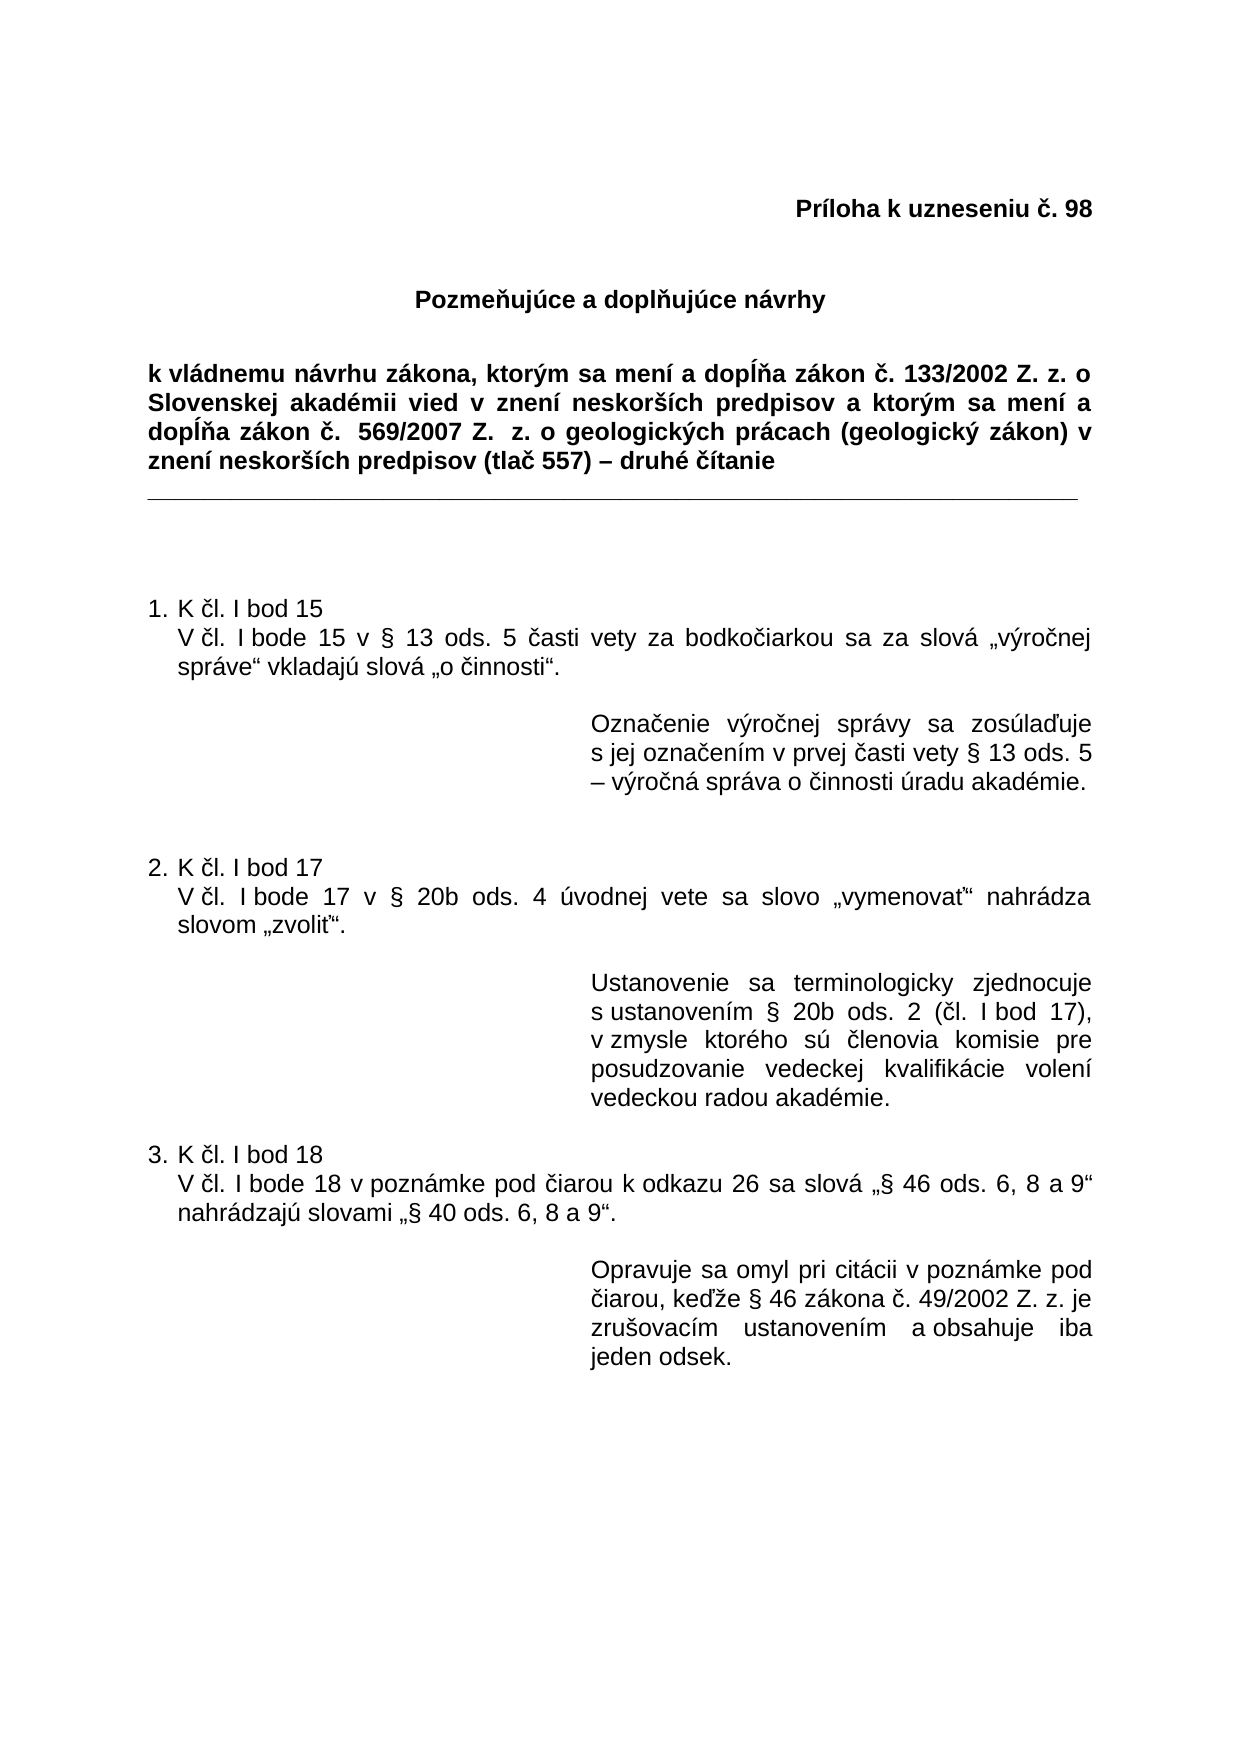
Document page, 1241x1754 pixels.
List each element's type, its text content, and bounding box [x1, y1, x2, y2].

list Opravuje sa omyl pri citácii v poznámke pod čiarou, keďže § 46 zákona č. 49/2002 Z. z. je zrušovacím ustanovením a obsahuje iba jeden odsek. [591, 1255, 1093, 1370]
list K čl. I bod 17 [148, 853, 1093, 881]
list V čl. I bode 15 v § 13 ods. 5 časti vety za bodkočiarkou sa za slová „výročnej správe“ vkladajú slová „o činnosti“. [148, 623, 1093, 680]
text k vládnemu návrhu zákona, ktorým sa mení a dopĺňa zákon č. 133/2002 Z. z. o Slovenskej akadémii vied v znení neskorších predpisov a ktorým sa mení a dopĺňa zákon č. 569/2007 Z. z. o geologických prácach (geologický zákon) v znení neskorších predpisov (tlač 557) – druhé čítanie [148, 359, 1093, 474]
text Príloha k uzneseniu č. 98 [148, 194, 1093, 223]
list V čl. I bode 18 v poznámke pod čiarou k odkazu 26 sa slová „§ 46 ods. 6, 8 a 9“ nahrádzajú slovami „§ 40 ods. 6, 8 a 9“. [148, 1169, 1093, 1226]
list Ustanovenie sa terminologicky zjednocuje s ustanovením § 20b ods. 2 (čl. I bod 17), v zmysle ktorého sú členovia komisie pre posudzovanie vedeckej kvalifikácie volení vedeckou radou akadémie. [591, 968, 1093, 1111]
list K čl. I bod 15 [148, 594, 1093, 623]
subtitle Pozmeňujúce a doplňujúce návrhy [148, 285, 1093, 314]
text ___________________________________________________________________ [148, 474, 1093, 503]
list V čl. I bode 17 v § 20b ods. 4 úvodnej vete sa slovo „vymenovať“ nahrádza slovom „zvoliť“. [148, 881, 1093, 939]
list K čl. I bod 18 [148, 1140, 1093, 1169]
list Označenie výročnej správy sa zosúlaďuje s jej označením v prvej časti vety § 13 ods. 5 – výročná správa o činnosti úradu akadémie. [591, 709, 1093, 795]
